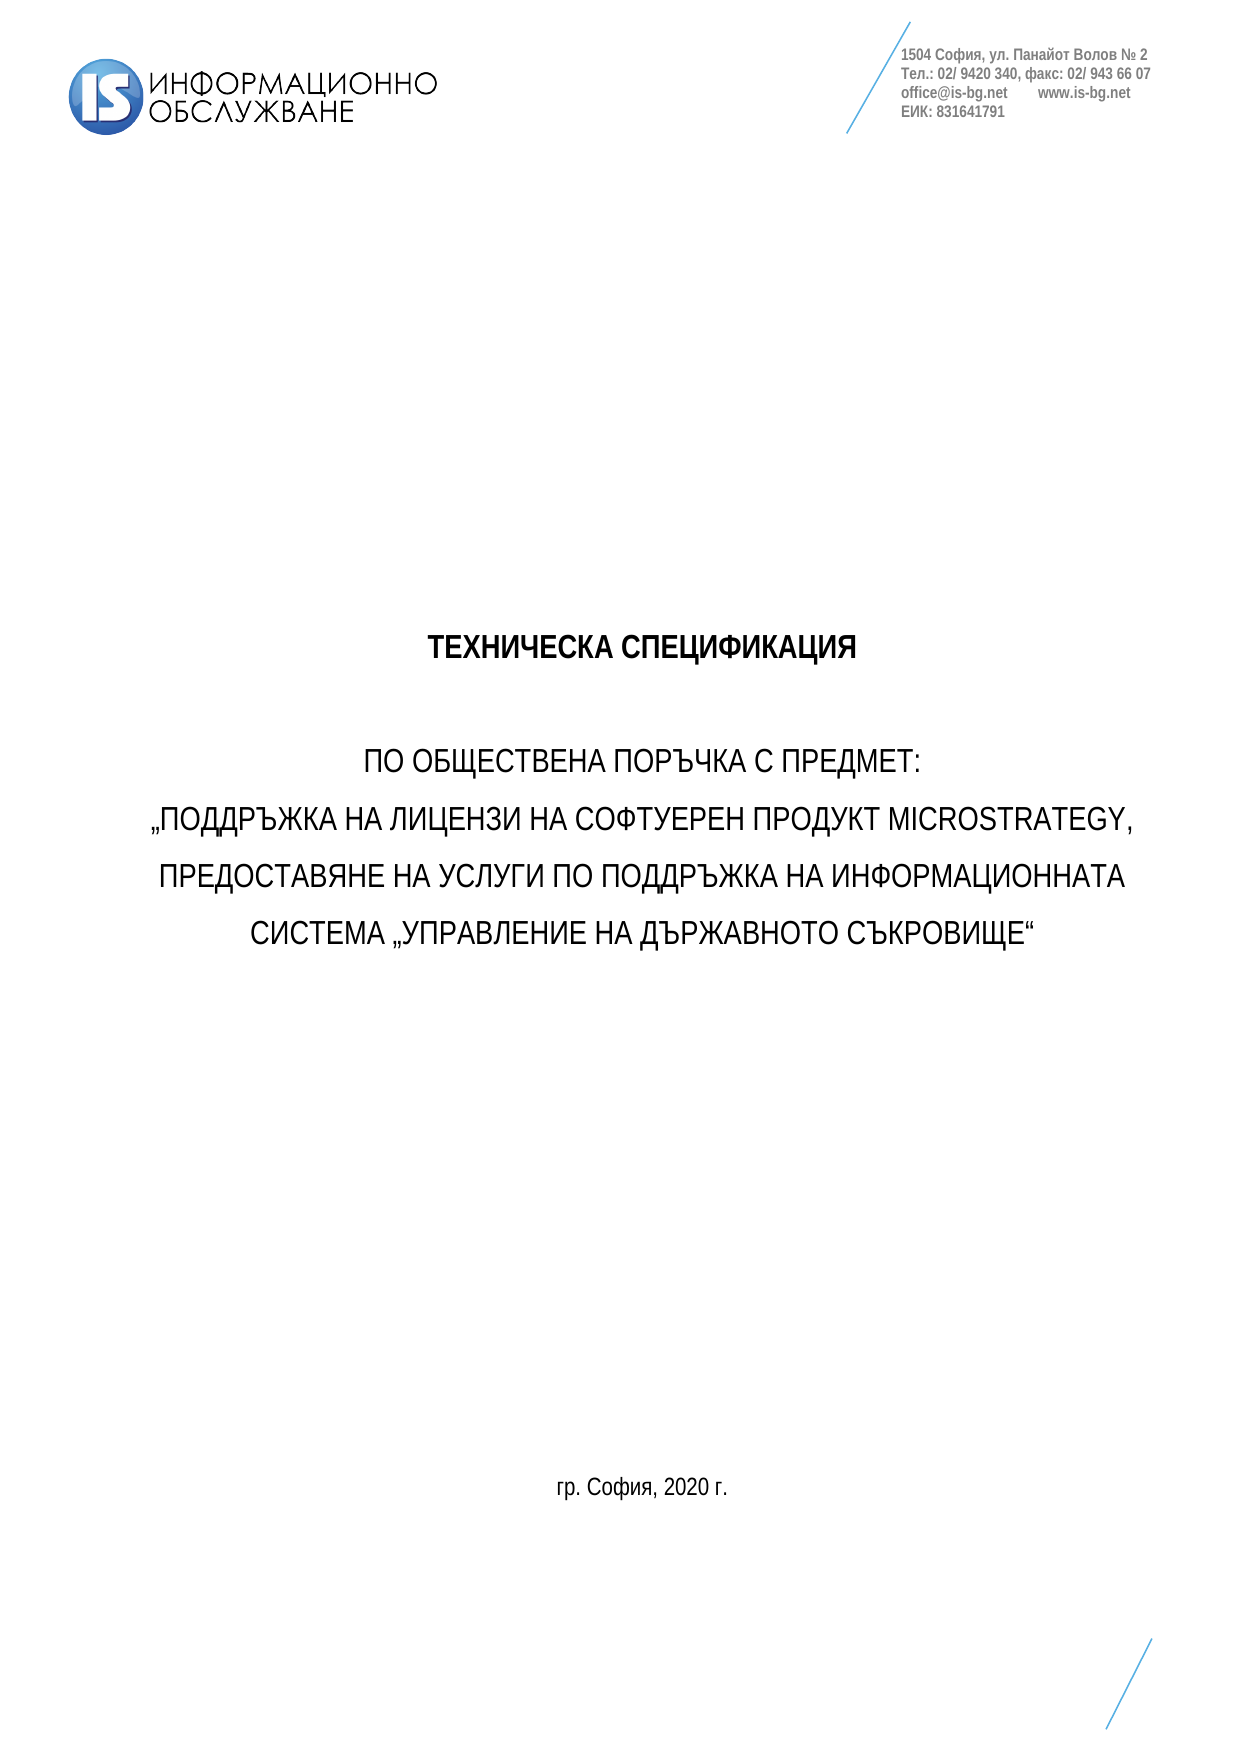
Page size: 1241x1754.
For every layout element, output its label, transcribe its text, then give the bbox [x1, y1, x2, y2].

picture [60, 52, 447, 148]
text ТЕХНИЧЕСКА СПЕЦИФИКАЦИЯ [148, 627, 1137, 665]
text „ПОДДРЪЖКА НА ЛИЦЕНЗИ НА СОФТУЕРЕН ПРОДУКТ MICROSTRATEGY, ПРЕДОСТАВЯНЕ НА УСЛУГИ ПО ПОДДРЪЖКА НА ИНФОРМАЦИОННАТА СИСТЕМА „УПРАВЛЕНИЕ НА ДЪРЖАВНОТО СЪКРОВИЩЕ“ [148, 799, 1137, 952]
text гр. София, 2020 г. [148, 1472, 1137, 1501]
text ПО ОБЩЕСТВЕНА ПОРЪЧКА С ПРЕДМЕТ: [148, 742, 1137, 780]
